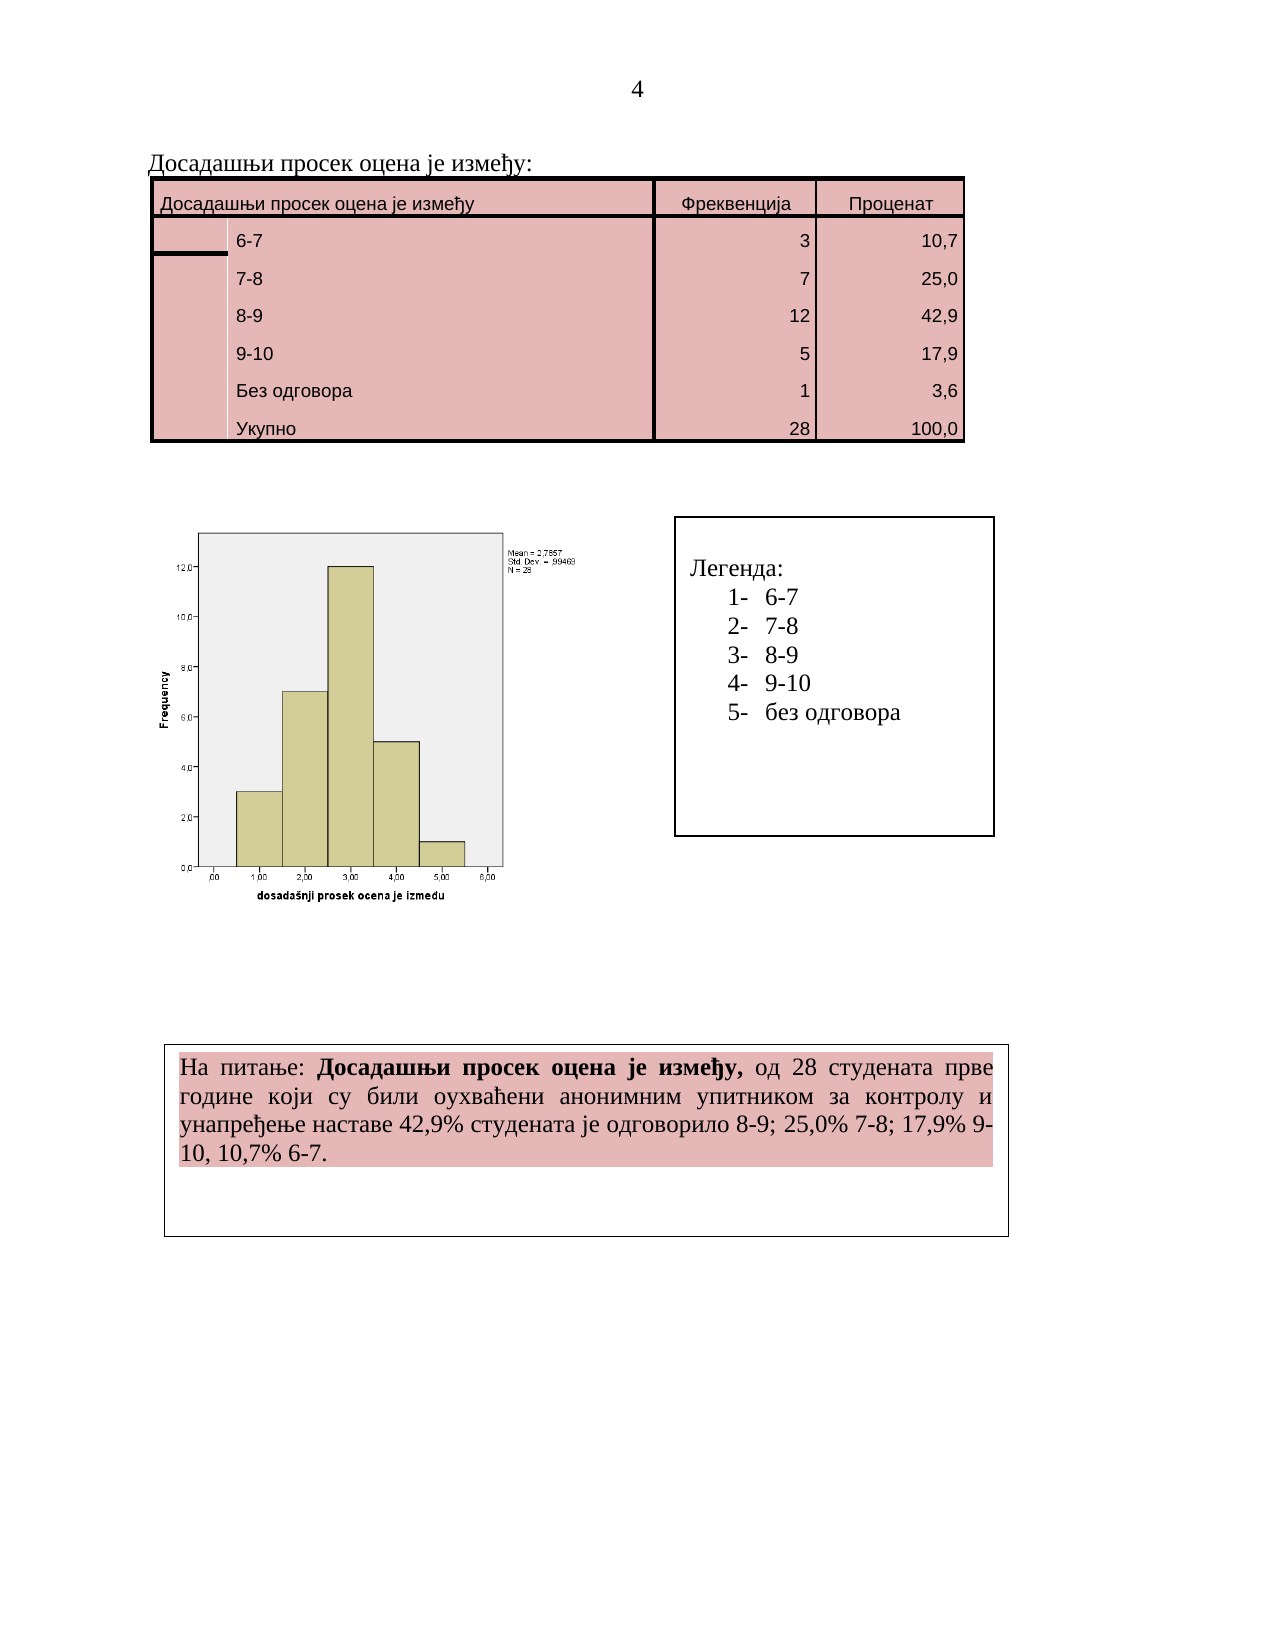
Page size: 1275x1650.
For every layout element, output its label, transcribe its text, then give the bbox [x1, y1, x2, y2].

table_cell 7 [656, 251, 815, 289]
table_cell [154, 256, 227, 439]
table_header Досадашњи просек оцена је између [154, 181, 652, 214]
table_cell Укупно [228, 401, 652, 439]
table_cell 1 [656, 364, 815, 401]
text Досадашњи просек оцена је између: [148, 148, 1127, 176]
picture [147, 529, 622, 912]
table_cell 25,0 [817, 251, 963, 289]
table_cell 3 [656, 218, 815, 251]
table_cell 7-8 [228, 251, 652, 289]
table_cell 42,9 [817, 289, 963, 326]
table_cell 6-7 [228, 218, 652, 251]
table_cell 17,9 [817, 326, 963, 364]
table_header Проценат [817, 181, 963, 214]
table_cell 28 [656, 401, 815, 439]
table_cell 9-10 [228, 326, 652, 364]
table_cell [154, 218, 227, 251]
table_cell 3,6 [817, 364, 963, 401]
table_cell 10,7 [817, 218, 963, 251]
table_cell 8-9 [228, 289, 652, 326]
table_cell 12 [656, 289, 815, 326]
table_cell 5 [656, 326, 815, 364]
table_cell 100,0 [817, 401, 963, 439]
table_cell Без одговора [228, 364, 652, 401]
table_header Фреквенција [656, 181, 815, 214]
